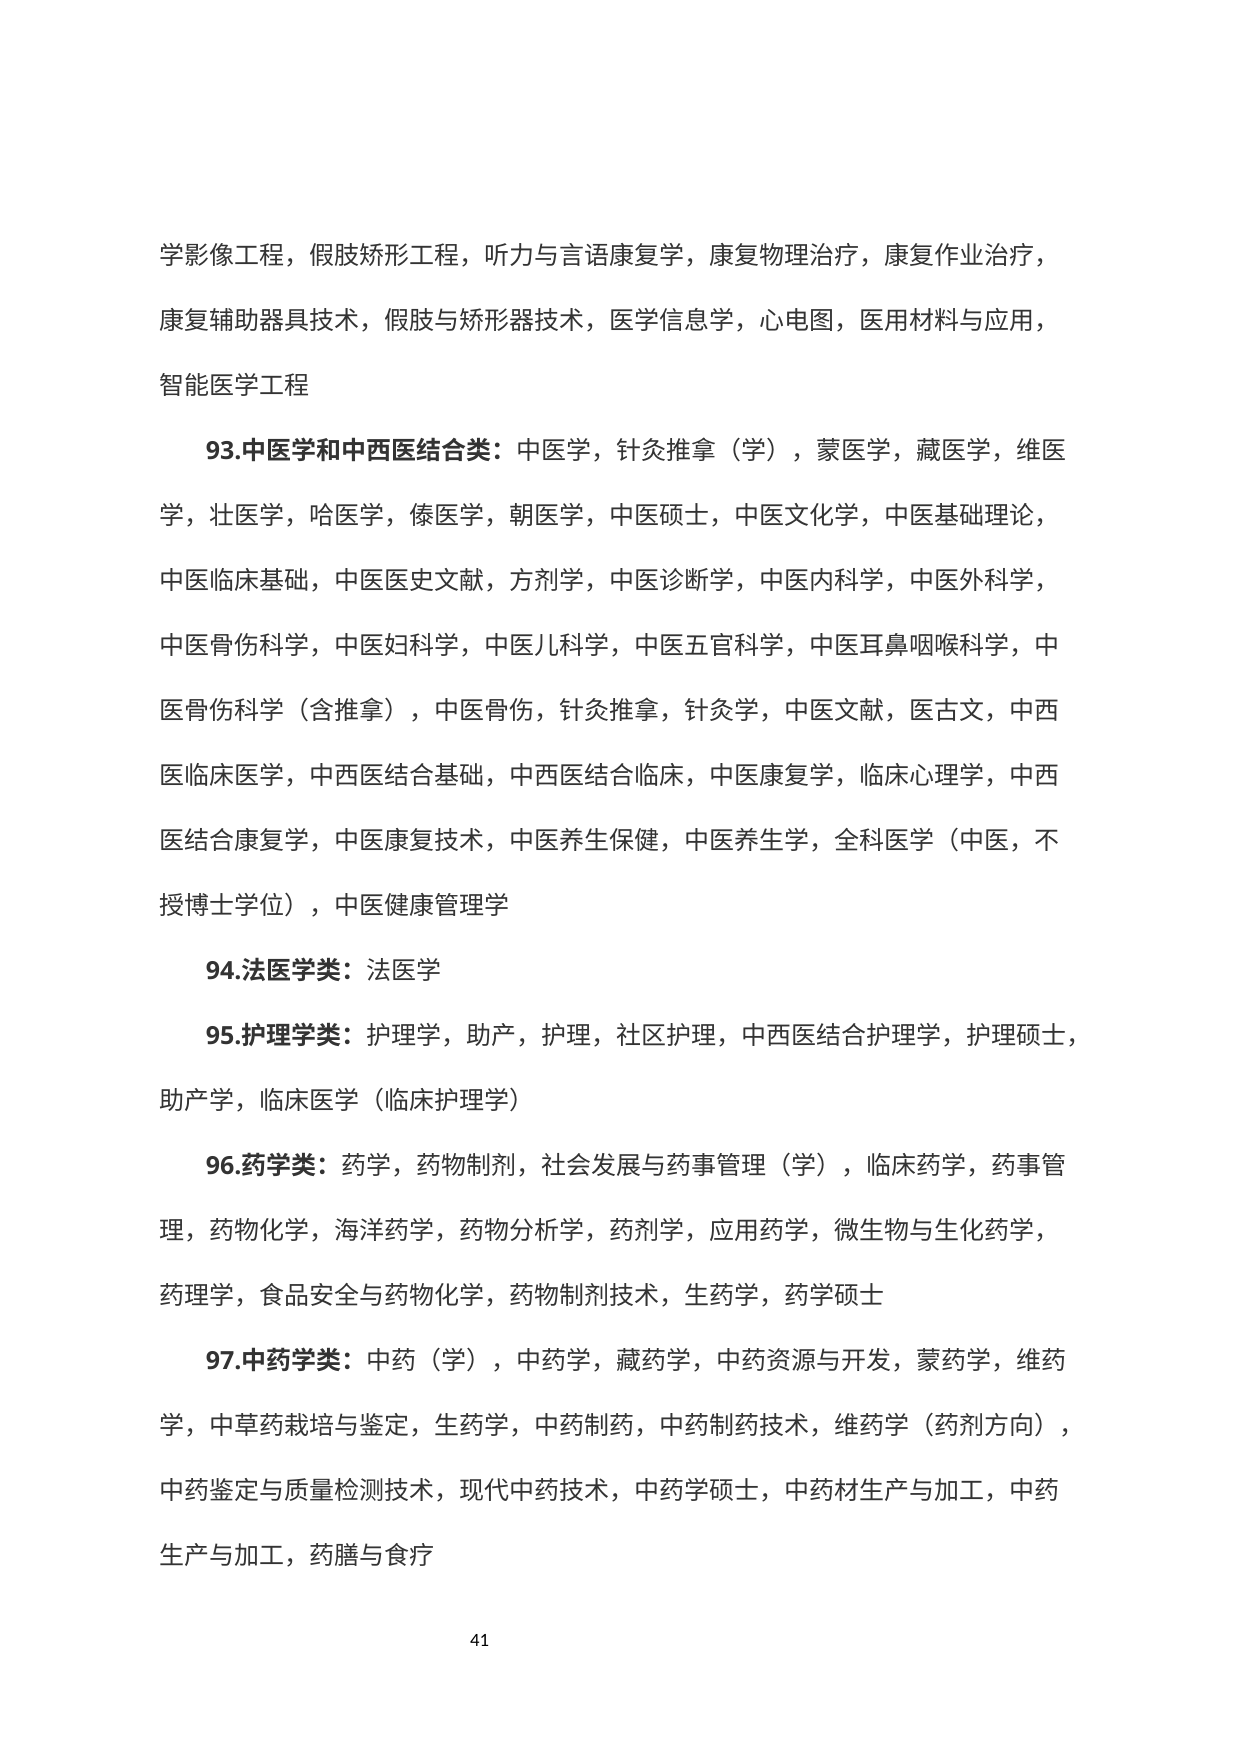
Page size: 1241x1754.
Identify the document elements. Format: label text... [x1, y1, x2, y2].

text 96.药学类：药学，药物制剂，社会发展与药事管理（学），临床药学，药事管理，药物化学，海洋药学，药物分析学，药剂学，应用药学，微生物与生化药学，药理学，食品安全与药物化学，药物制剂技术，生药学，药学硕士 [159, 1131, 1081, 1326]
text 97.中药学类：中药（学），中药学，藏药学，中药资源与开发，蒙药学，维药学，中草药栽培与鉴定，生药学，中药制药，中药制药技术，维药学（药剂方向），中药鉴定与质量检测技术，现代中药技术，中药学硕士，中药材生产与加工，中药生产与加工，药膳与食疗 [159, 1326, 1081, 1586]
text 93.中医学和中西医结合类：中医学，针灸推拿（学），蒙医学，藏医学，维医学，壮医学，哈医学，傣医学，朝医学，中医硕士，中医文化学，中医基础理论，中医临床基础，中医医史文献，方剂学，中医诊断学，中医内科学，中医外科学，中医骨伤科学，中医妇科学，中医儿科学，中医五官科学，中医耳鼻咽喉科学，中医骨伤科学（含推拿），中医骨伤，针灸推拿，针灸学，中医文献，医古文，中西医临床医学，中西医结合基础，中西医结合临床，中医康复学，临床心理学，中西医结合康复学，中医康复技术，中医养生保健，中医养生学，全科医学（中医，不授博士学位），中医健康管理学 [159, 416, 1081, 936]
text 94.法医学类：法医学 [159, 936, 1081, 1001]
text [159, 221, 1081, 416]
text 95.护理学类：护理学，助产，护理，社区护理，中西医结合护理学，护理硕士，助产学，临床医学（临床护理学） [159, 1001, 1081, 1131]
